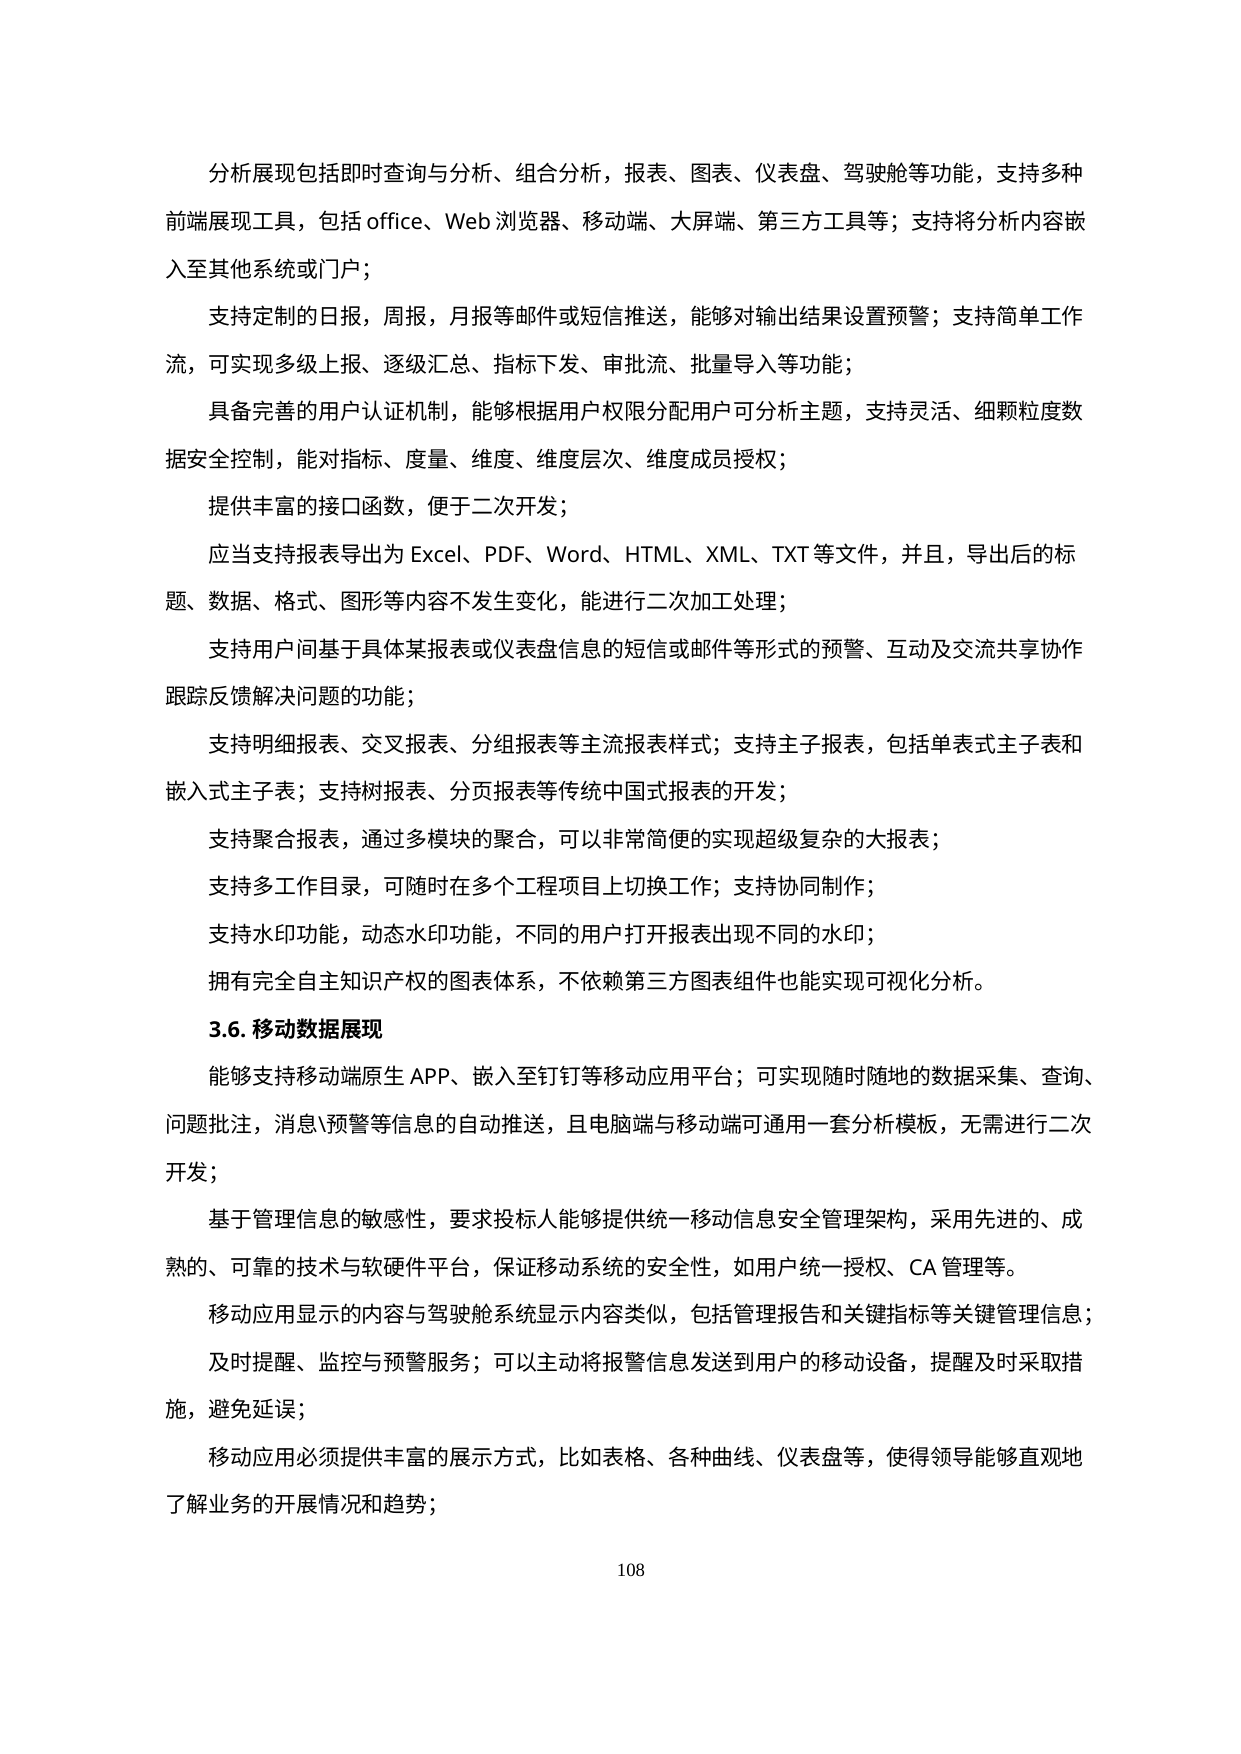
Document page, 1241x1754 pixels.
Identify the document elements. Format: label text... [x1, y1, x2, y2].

text 基于管理信息的敏感性，要求投标人能够提供统一移动信息安全管理架构，采用先进的、成熟的、可靠的技术与软硬件平台，保证移动系统的安全性，如用户统一授权、CA管理等。 [165, 1202, 1097, 1281]
text 移动应用必须提供丰富的展示方式，比如表格、各种曲线、仪表盘等，使得领导能够直观地了解业务的开展情况和趋势； [165, 1439, 1097, 1519]
text 移动应用显示的内容与驾驶舱系统显示内容类似，包括管理报告和关键指标等关键管理信息； [165, 1297, 1097, 1329]
text 支持聚合报表，通过多模块的聚合，可以非常简便的实现超级复杂的大报表； [165, 822, 1097, 853]
text 支持多工作目录，可随时在多个工程项目上切换工作；支持协同制作； [165, 869, 1097, 901]
text 拥有完全自主知识产权的图表体系，不依赖第三方图表组件也能实现可视化分析。 [165, 964, 1097, 996]
text 及时提醒、监控与预警服务；可以主动将报警信息发送到用户的移动设备，提醒及时采取措施，避免延误； [165, 1344, 1097, 1424]
text 能够支持移动端原生APP、嵌入至钉钉等移动应用平台；可实现随时随地的数据采集、查询、问题批注，消息\预警等信息的自动推送，且电脑端与移动端可通用一套分析模板，无需进行二次开发； [165, 1059, 1097, 1186]
subtitle 移动数据展现 [165, 1012, 1097, 1043]
text 具备完善的用户认证机制，能够根据用户权限分配用户可分析主题，支持灵活、细颗粒度数据安全控制，能对指标、度量、维度、维度层次、维度成员授权； [165, 394, 1097, 473]
text 支持定制的日报，周报，月报等邮件或短信推送，能够对输出结果设置预警；支持简单工作流，可实现多级上报、逐级汇总、指标下发、审批流、批量导入等功能； [165, 299, 1097, 378]
text 支持用户间基于具体某报表或仪表盘信息的短信或邮件等形式的预警、互动及交流共享协作跟踪反馈解决问题的功能； [165, 632, 1097, 711]
text 应当支持报表导出为Excel、PDF、Word、HTML、XML、TXT等文件，并且，导出后的标题、数据、格式、图形等内容不发生变化，能进行二次加工处理； [165, 537, 1097, 616]
text 提供丰富的接口函数，便于二次开发； [165, 489, 1097, 521]
text 支持明细报表、交叉报表、分组报表等主流报表样式；支持主子报表，包括单表式主子表和嵌入式主子表；支持树报表、分页报表等传统中国式报表的开发； [165, 727, 1097, 806]
text 支持水印功能，动态水印功能，不同的用户打开报表出现不同的水印； [165, 917, 1097, 948]
text 分析展现包括即时查询与分析、组合分析，报表、图表、仪表盘、驾驶舱等功能，支持多种前端展现工具，包括office、Web浏览器、移动端、大屏端、第三方工具等；支持将分析内容嵌入至其他系统或门户； [165, 156, 1097, 283]
